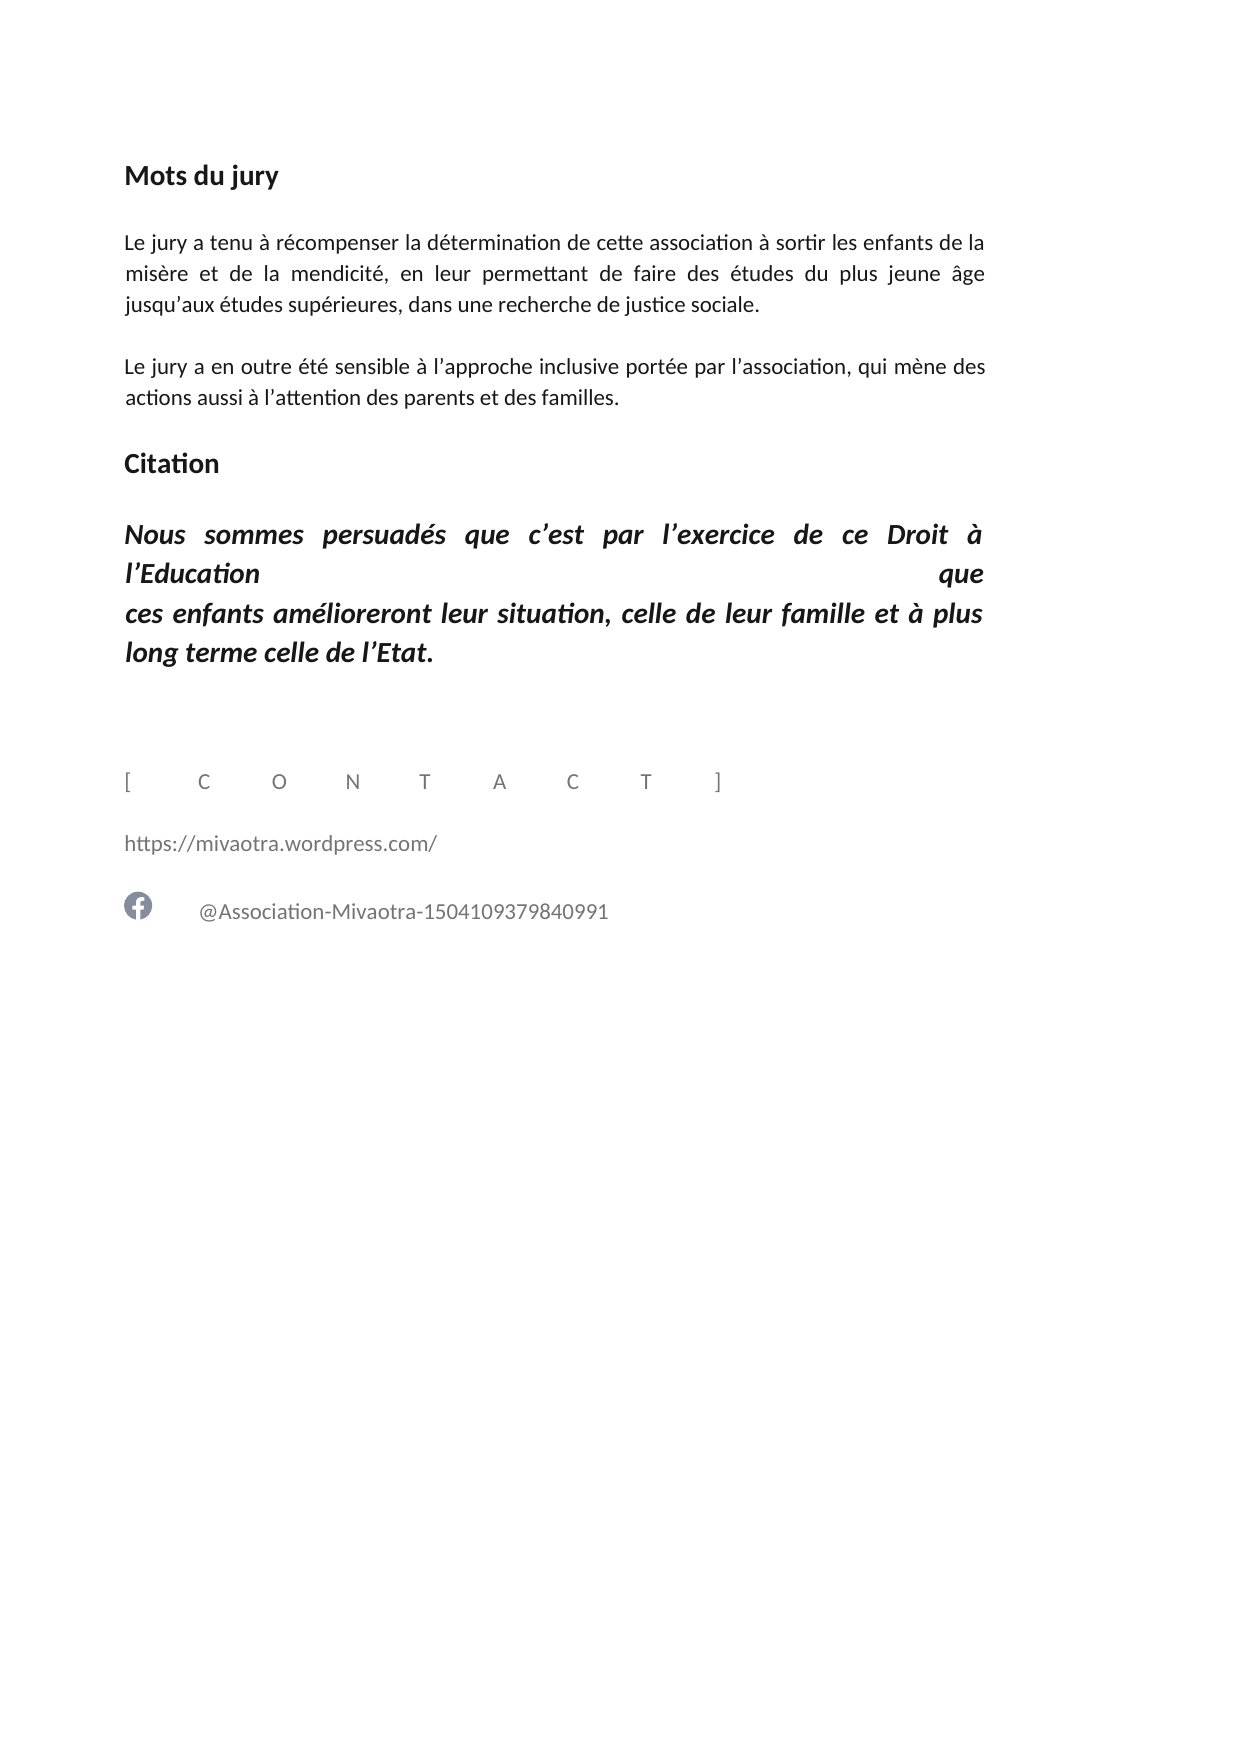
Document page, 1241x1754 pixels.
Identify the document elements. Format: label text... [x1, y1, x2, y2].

text https://mivaotra.wordpress.com/ [124, 829, 987, 858]
text Le jury a tenu à récompenser la détermination de cette association à sortir les enfants de la misère et de la mendicité, en leur permettant de faire des études du plus jeune âge jusqu’aux études supérieures, dans une recherche de justice sociale. [124, 228, 987, 318]
text [ C O N T A C T ] [124, 767, 987, 795]
text @Association-Mivaotra-1504109379840991 [124, 892, 987, 925]
text Le jury a en outre été sensible à l’approche inclusive portée par l’association, qui mène des actions aussi à l’attention des parents et des familles. [124, 352, 987, 411]
text Nous sommes persuadés que c’est par l’exercice de ce Droit à l’Education que ces enfants amélioreront leur situation, celle de leur famille et à plus long terme celle de l’Etat. [124, 516, 987, 670]
text Mots du jury [124, 157, 987, 193]
text Citation [124, 446, 987, 481]
